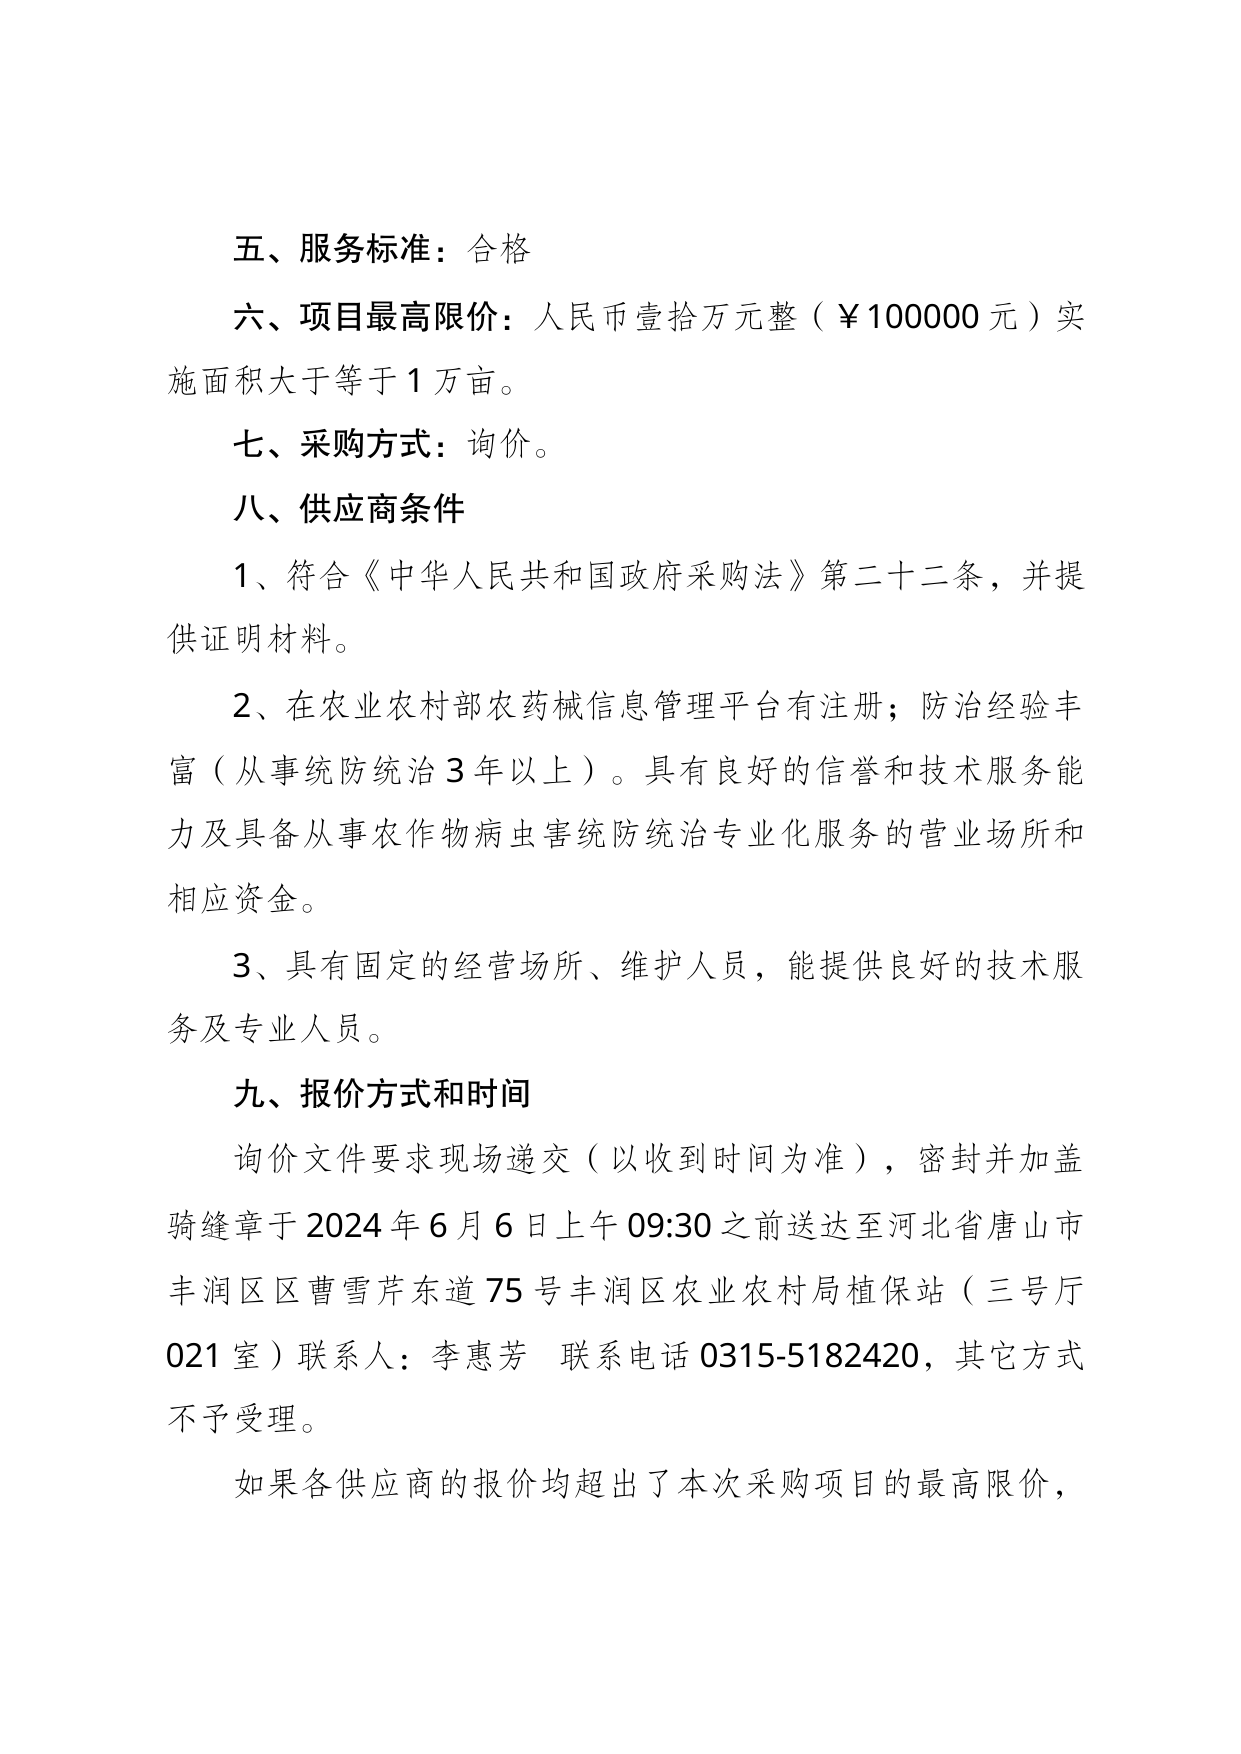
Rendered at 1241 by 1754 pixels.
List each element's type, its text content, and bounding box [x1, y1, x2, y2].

text 1、符合《中华人民共和国政府采购法》第二十二条，并提供证明材料。 [165, 542, 1087, 672]
text 五、服务标准：合格 [165, 217, 1087, 282]
text 3、具有固定的经营场所、维护人员，能提供良好的技术服务及专业人员。 [165, 932, 1087, 1062]
text 八、供应商条件 [165, 477, 1087, 542]
text 六、项目最高限价：人民币壹拾万元整（￥100000元）实施面积大于等于1万亩。 [165, 282, 1087, 412]
text 询价文件要求现场递交（以收到时间为准），密封并加盖骑缝章于2024年6月6日上午09:30之前送达至河北省唐山市丰润区区曹雪芹东道75号丰润区农业农村局植保站（三号厅021室）联系人：李惠芳 联系电话0315-5182420，其它方式不予受理。 [165, 1127, 1087, 1452]
text 2、在农业农村部农药械信息管理平台有注册；防治经验丰富（从事统防统治3年以上）。具有良好的信誉和技术服务能力及具备从事农作物病虫害统防统治专业化服务的营业场所和相应资金。 [165, 672, 1087, 932]
text 九、报价方式和时间 [165, 1062, 1087, 1127]
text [165, 1452, 1087, 1517]
text 七、采购方式：询价。 [165, 412, 1087, 477]
